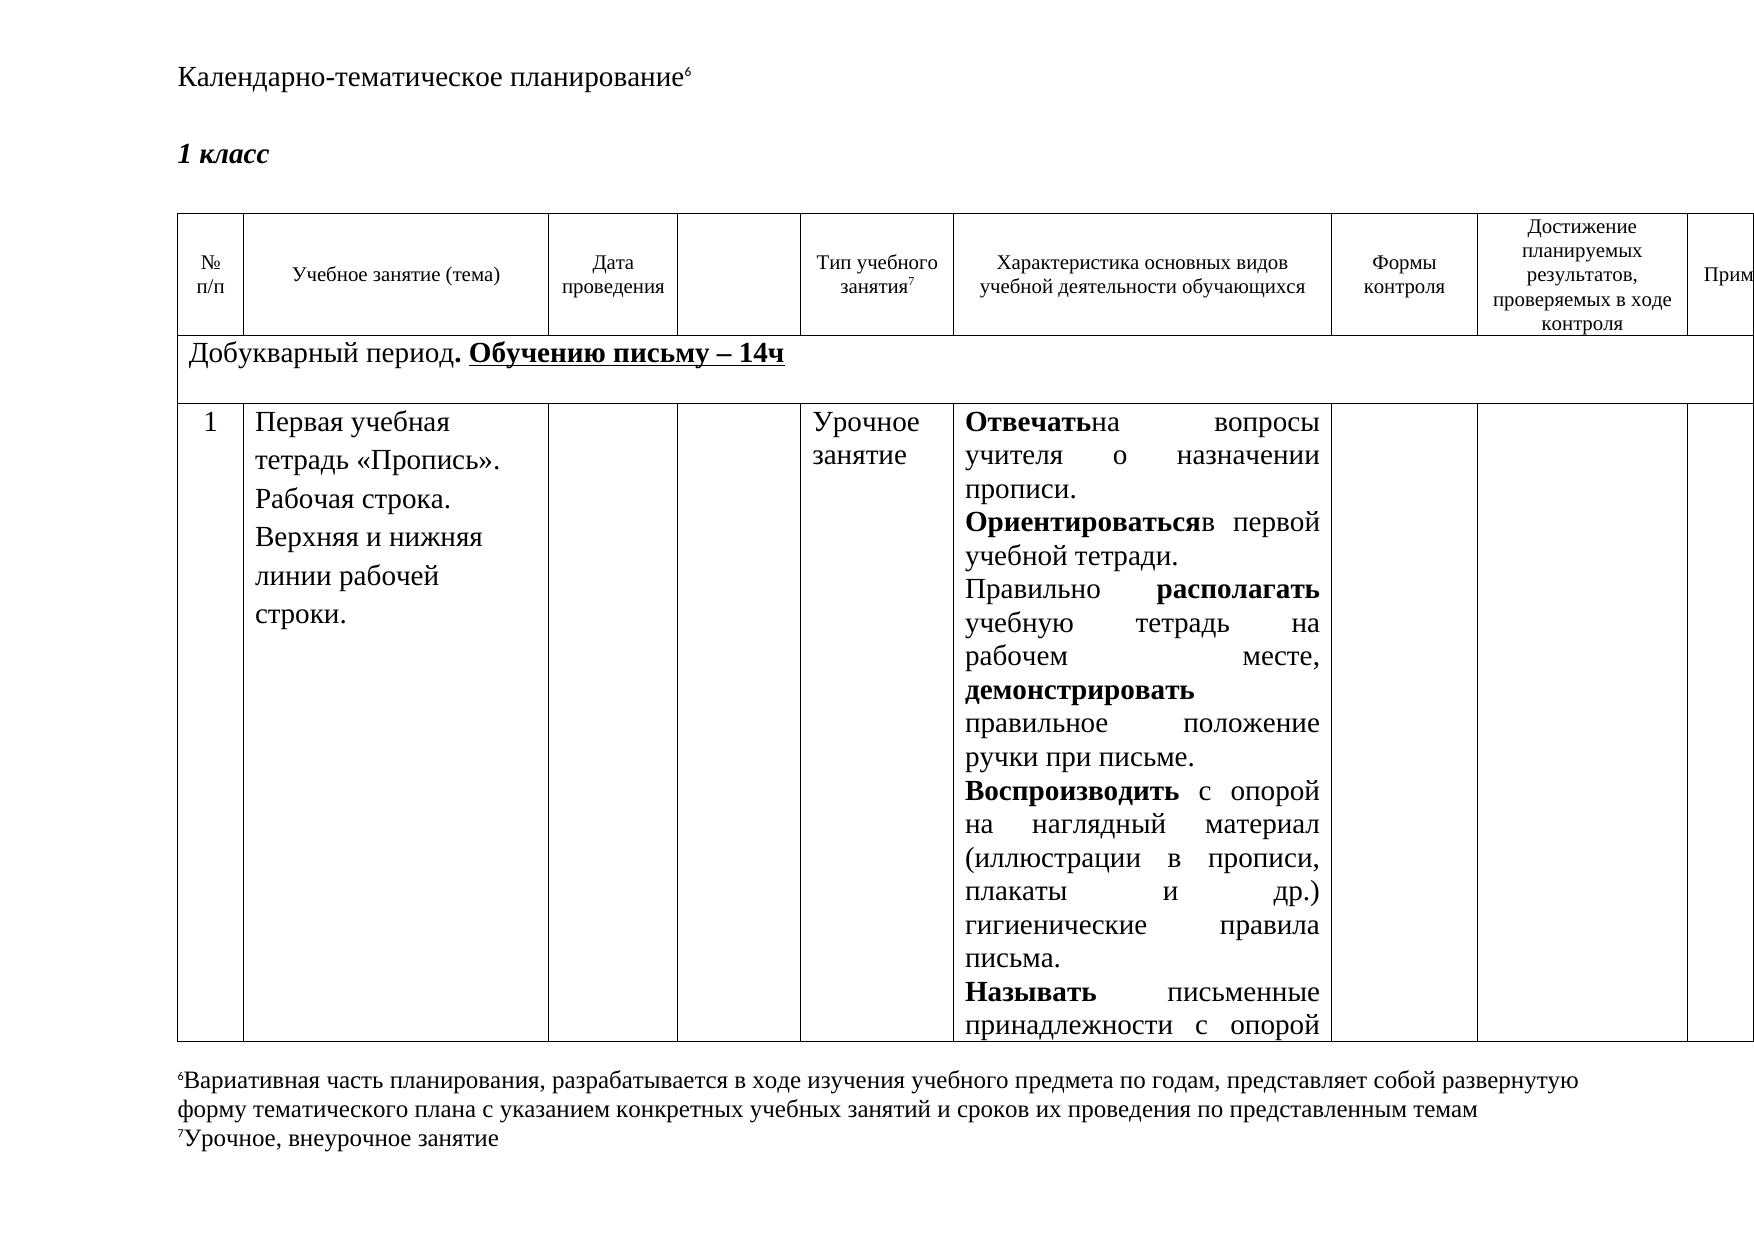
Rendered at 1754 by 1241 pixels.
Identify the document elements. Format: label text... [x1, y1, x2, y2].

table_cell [954, 404, 1331, 1041]
table_cell [1332, 404, 1477, 1041]
table_header № п/п [178, 214, 243, 334]
table_cell [1688, 404, 1753, 1041]
table_cell [1478, 404, 1687, 1041]
table_header Дата проведения [549, 214, 677, 334]
table_cell 1 [178, 404, 243, 1041]
table_header Достижение планируемых результатов, проверяемых в ходе контроля [1478, 214, 1687, 334]
table_header Формы контроля [1332, 214, 1477, 334]
table_cell Добукварный период. Обучению письму – 14ч [178, 336, 1753, 403]
table_cell [549, 404, 677, 1041]
table_header Примечания [1688, 214, 1753, 334]
table_header Тип учебного занятия [801, 214, 953, 334]
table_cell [244, 404, 548, 1041]
table_header [678, 214, 800, 334]
table_header Характеристика основных видов учебной деятельности обучающихся [954, 214, 1331, 334]
table_header Учебное занятие (тема) [244, 214, 548, 334]
text 1 класс [177, 136, 1636, 170]
table_cell Урочное занятие [801, 404, 953, 1041]
table_cell [678, 404, 800, 1041]
list Календарно-тематическое планирование [177, 59, 1636, 93]
